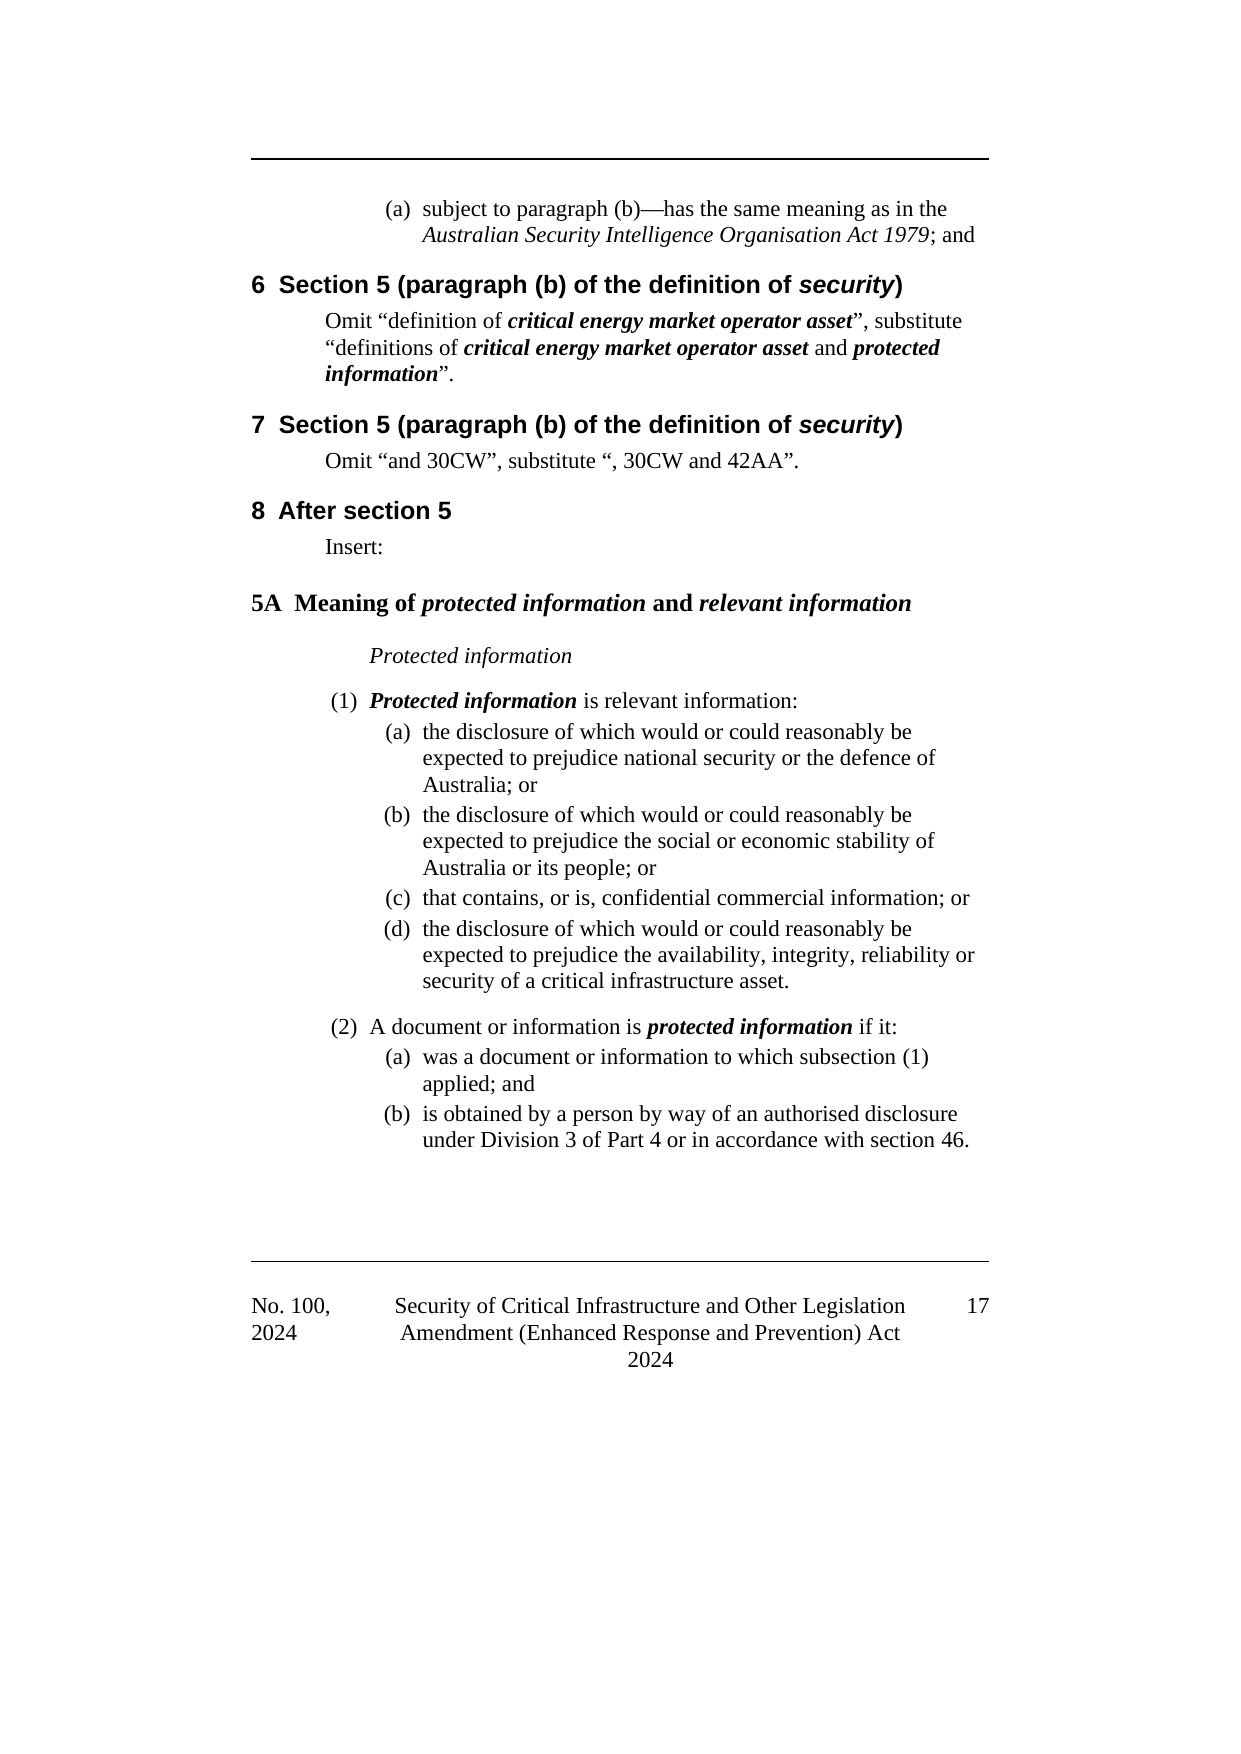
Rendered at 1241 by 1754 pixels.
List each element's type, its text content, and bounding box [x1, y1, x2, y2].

text (a) was a document or information to which subsection (1) applied; and [251, 1043, 989, 1096]
text 6 Section 5 (paragraph (b) of the definition of security) [251, 271, 989, 299]
text Omit “definition of critical energy market operator asset”, substitute “definitions of critical energy market operator asset and protected information”. [325, 308, 989, 387]
text Omit “and 30CW”, substitute “, 30CW and 42AA”. [325, 447, 989, 473]
text (1) Protected information is relevant information: [251, 687, 989, 714]
text (d) the disclosure of which would or could reasonably be expected to prejudice the availability, integrity, reliability or security of a critical infrastructure asset. [251, 915, 989, 994]
text (2) A document or information is protected information if it: [251, 1013, 989, 1039]
text 5A Meaning of protected information and relevant information [251, 588, 989, 617]
text 7 Section 5 (paragraph (b) of the definition of security) [251, 409, 989, 438]
text (a) the disclosure of which would or could reasonably be expected to prejudice national security or the defence of Australia; or [251, 718, 989, 797]
text (c) that contains, or is, confidential commercial information; or [251, 884, 989, 911]
text (b) the disclosure of which would or could reasonably be expected to prejudice the social or economic stability of Australia or its people; or [251, 801, 989, 880]
text Protected information [369, 642, 989, 669]
text (a) subject to paragraph (b)—has the same meaning as in the Australian Security Intelligence Organisation Act 1979; and [251, 195, 989, 248]
text 8 After section 5 [251, 496, 989, 525]
text (b) is obtained by a person by way of an authorised disclosure under Division 3 of Part 4 or in accordance with section 46. [251, 1100, 989, 1153]
text Insert: [325, 533, 989, 559]
